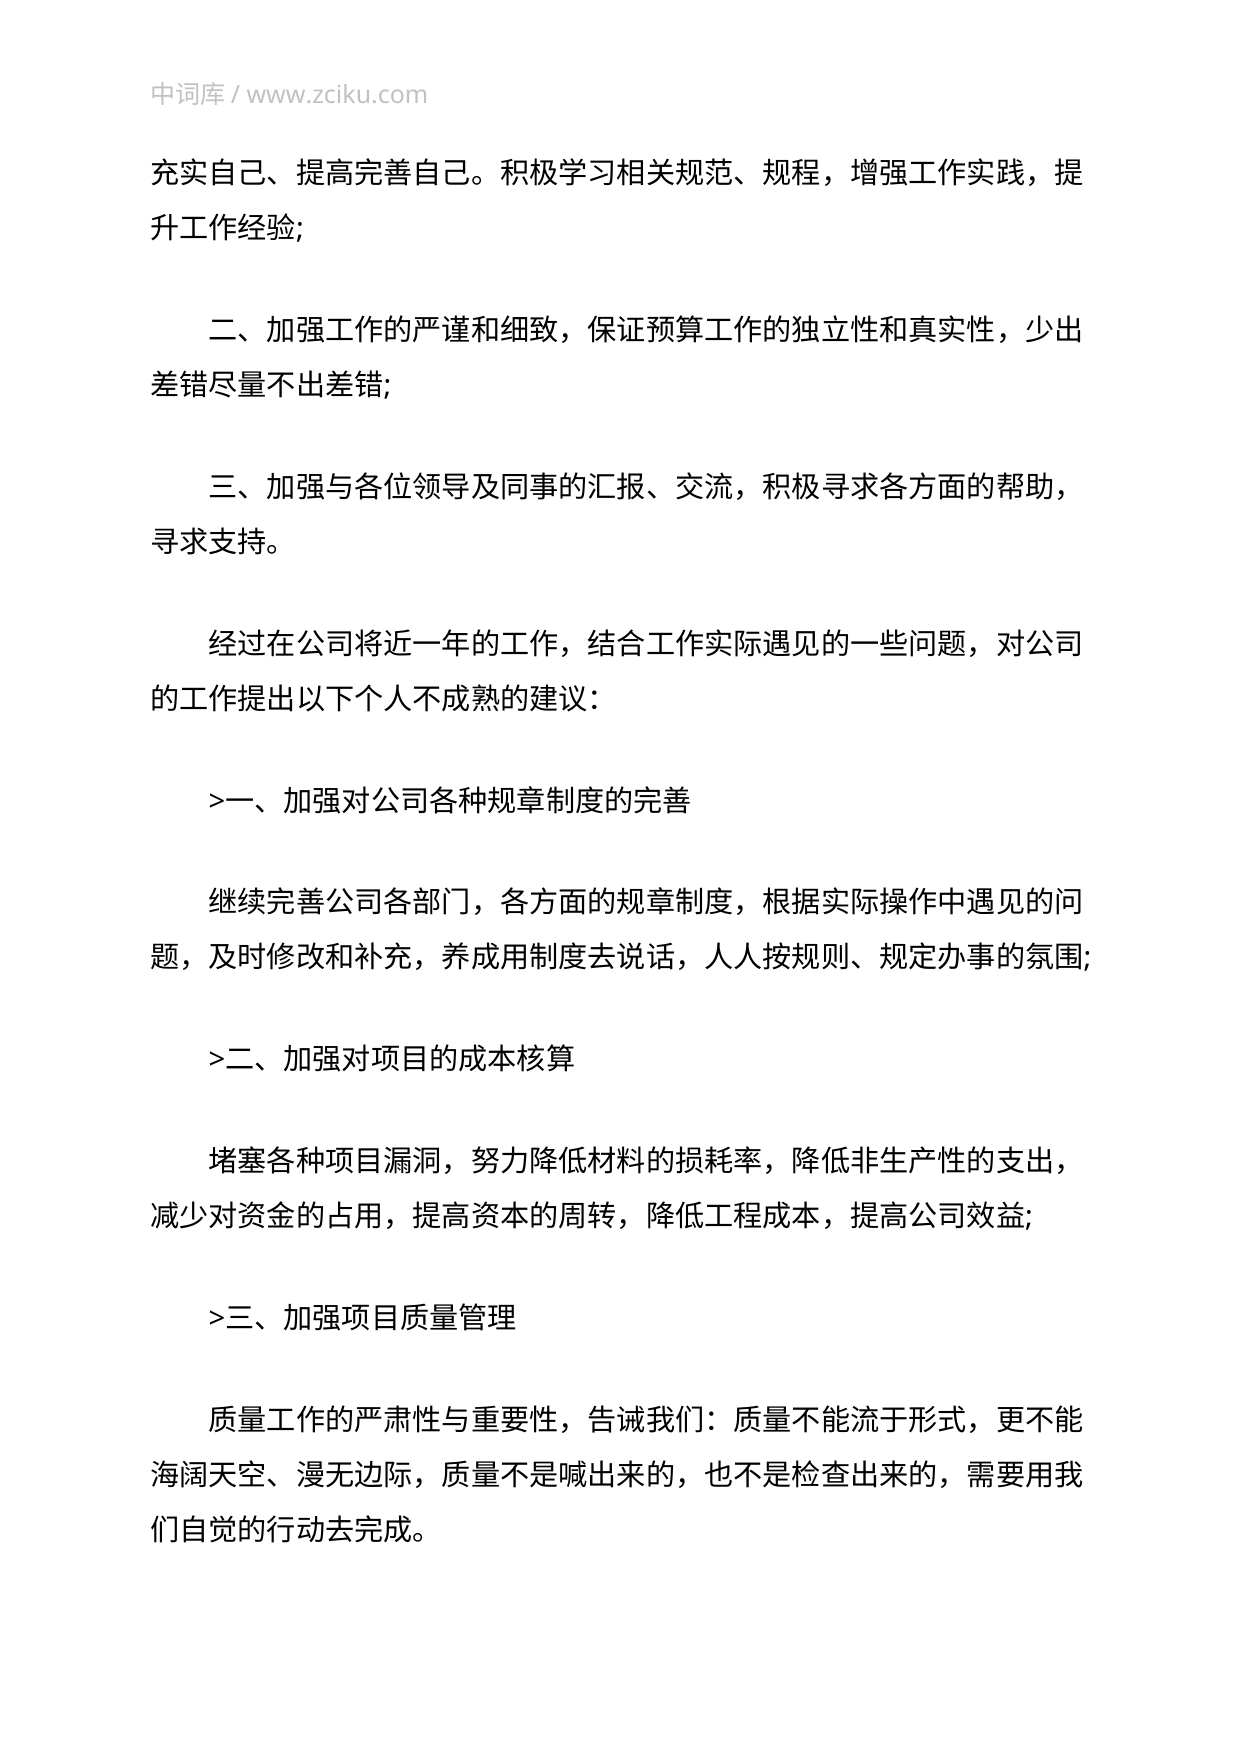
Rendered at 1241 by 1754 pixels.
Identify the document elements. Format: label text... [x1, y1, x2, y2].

text >二、加强对项目的成本核算 [150, 1036, 1090, 1078]
text 质量工作的严肃性与重要性，告诫我们：质量不能流于形式，更不能海阔天空、漫无边际，质量不是喊出来的，也不是检查出来的，需要用我们自觉的行动去完成。 [150, 1397, 1090, 1549]
text 继续完善公司各部门，各方面的规章制度，根据实际操作中遇见的问题，及时修改和补充，养成用制度去说话，人人按规则、规定办事的氛围; [150, 879, 1090, 976]
text 堵塞各种项目漏洞，努力降低材料的损耗率，降低非生产性的支出，减少对资金的占用，提高资本的周转，降低工程成本，提高公司效益; [150, 1138, 1090, 1235]
text >三、加强项目质量管理 [150, 1295, 1090, 1337]
text 二、加强工作的严谨和细致，保证预算工作的独立性和真实性，少出差错尽量不出差错; [150, 307, 1090, 404]
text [150, 150, 1090, 247]
text 三、加强与各位领导及同事的汇报、交流，积极寻求各方面的帮助，寻求支持。 [150, 464, 1090, 561]
text 经过在公司将近一年的工作，结合工作实际遇见的一些问题，对公司的工作提出以下个人不成熟的建议： [150, 620, 1090, 718]
text >一、加强对公司各种规章制度的完善 [150, 777, 1090, 819]
